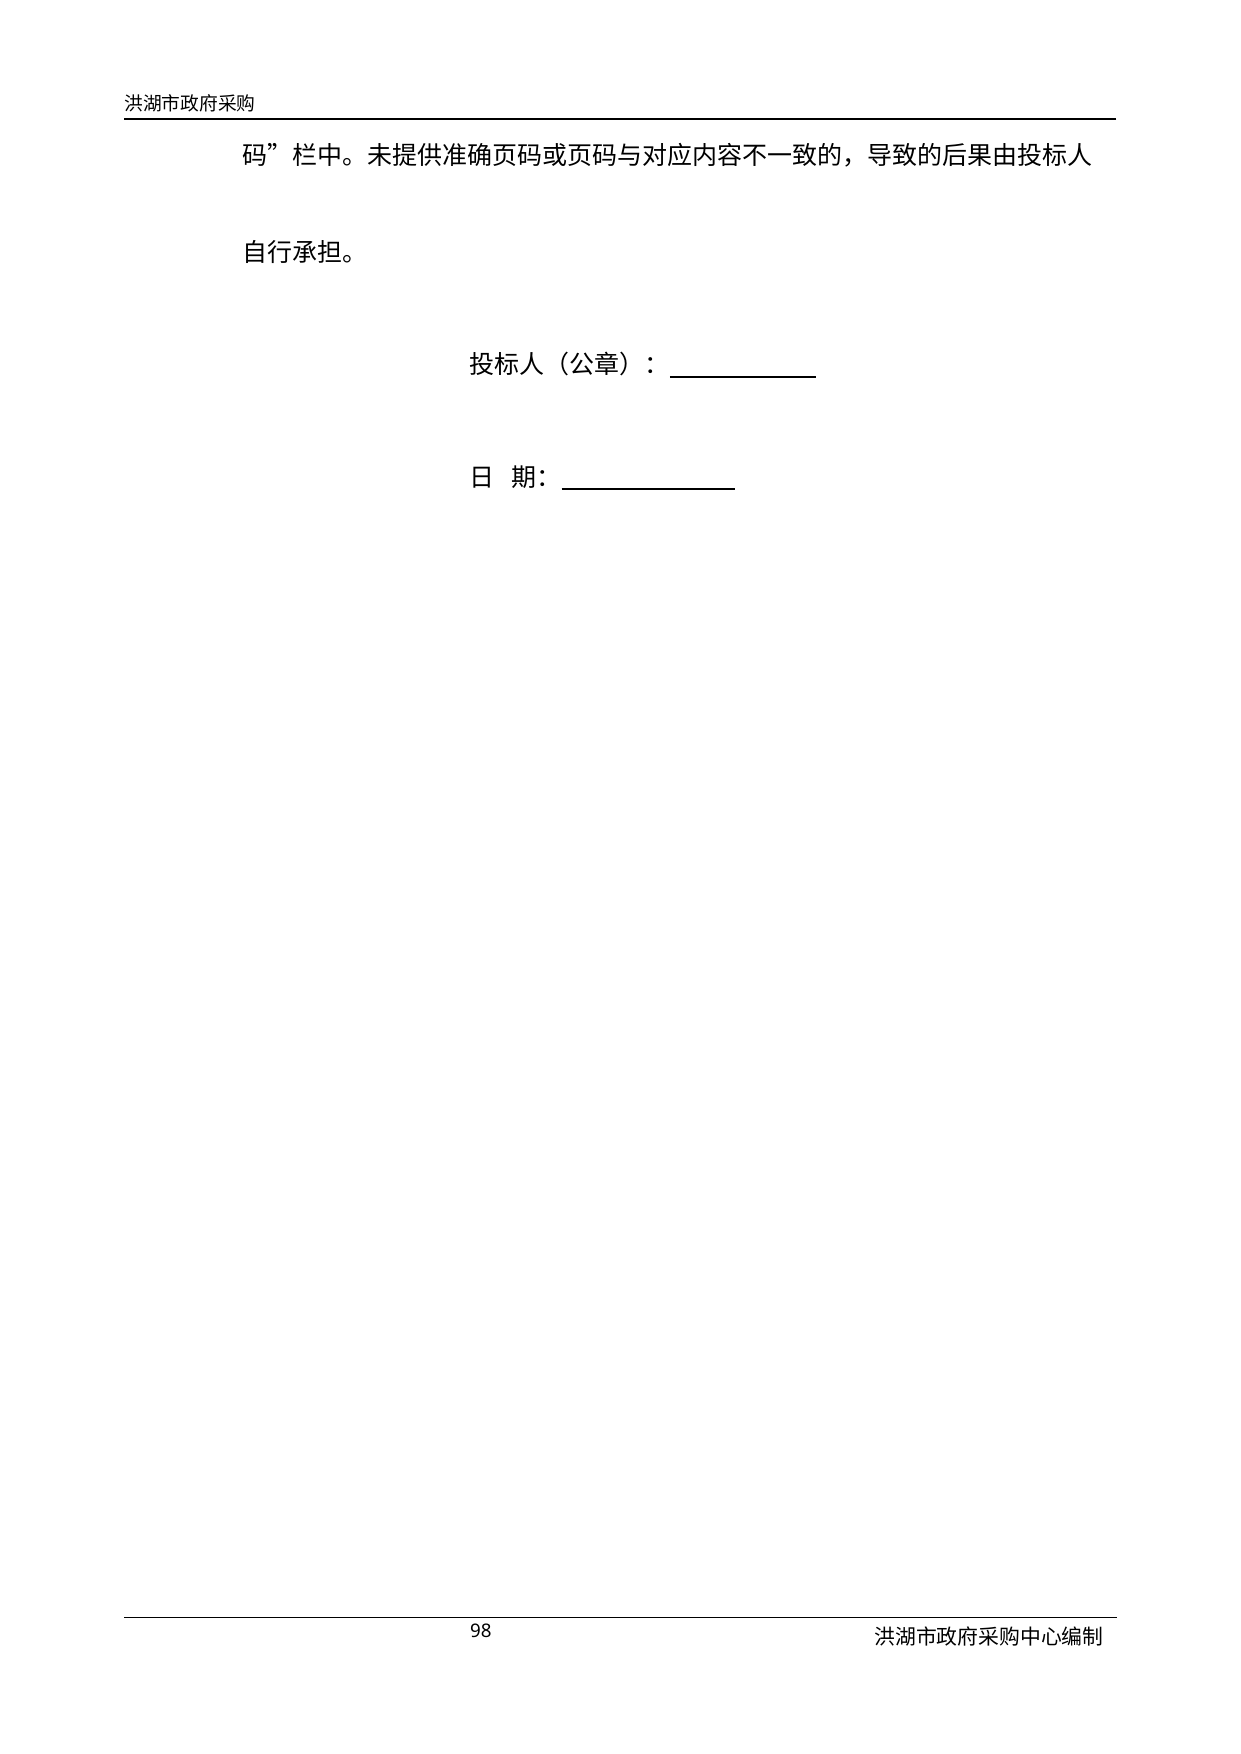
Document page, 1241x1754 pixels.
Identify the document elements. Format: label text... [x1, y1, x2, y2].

text 日 期： [124, 443, 1116, 508]
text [198, 121, 1116, 283]
text 投标人（公章）： [124, 331, 1116, 396]
